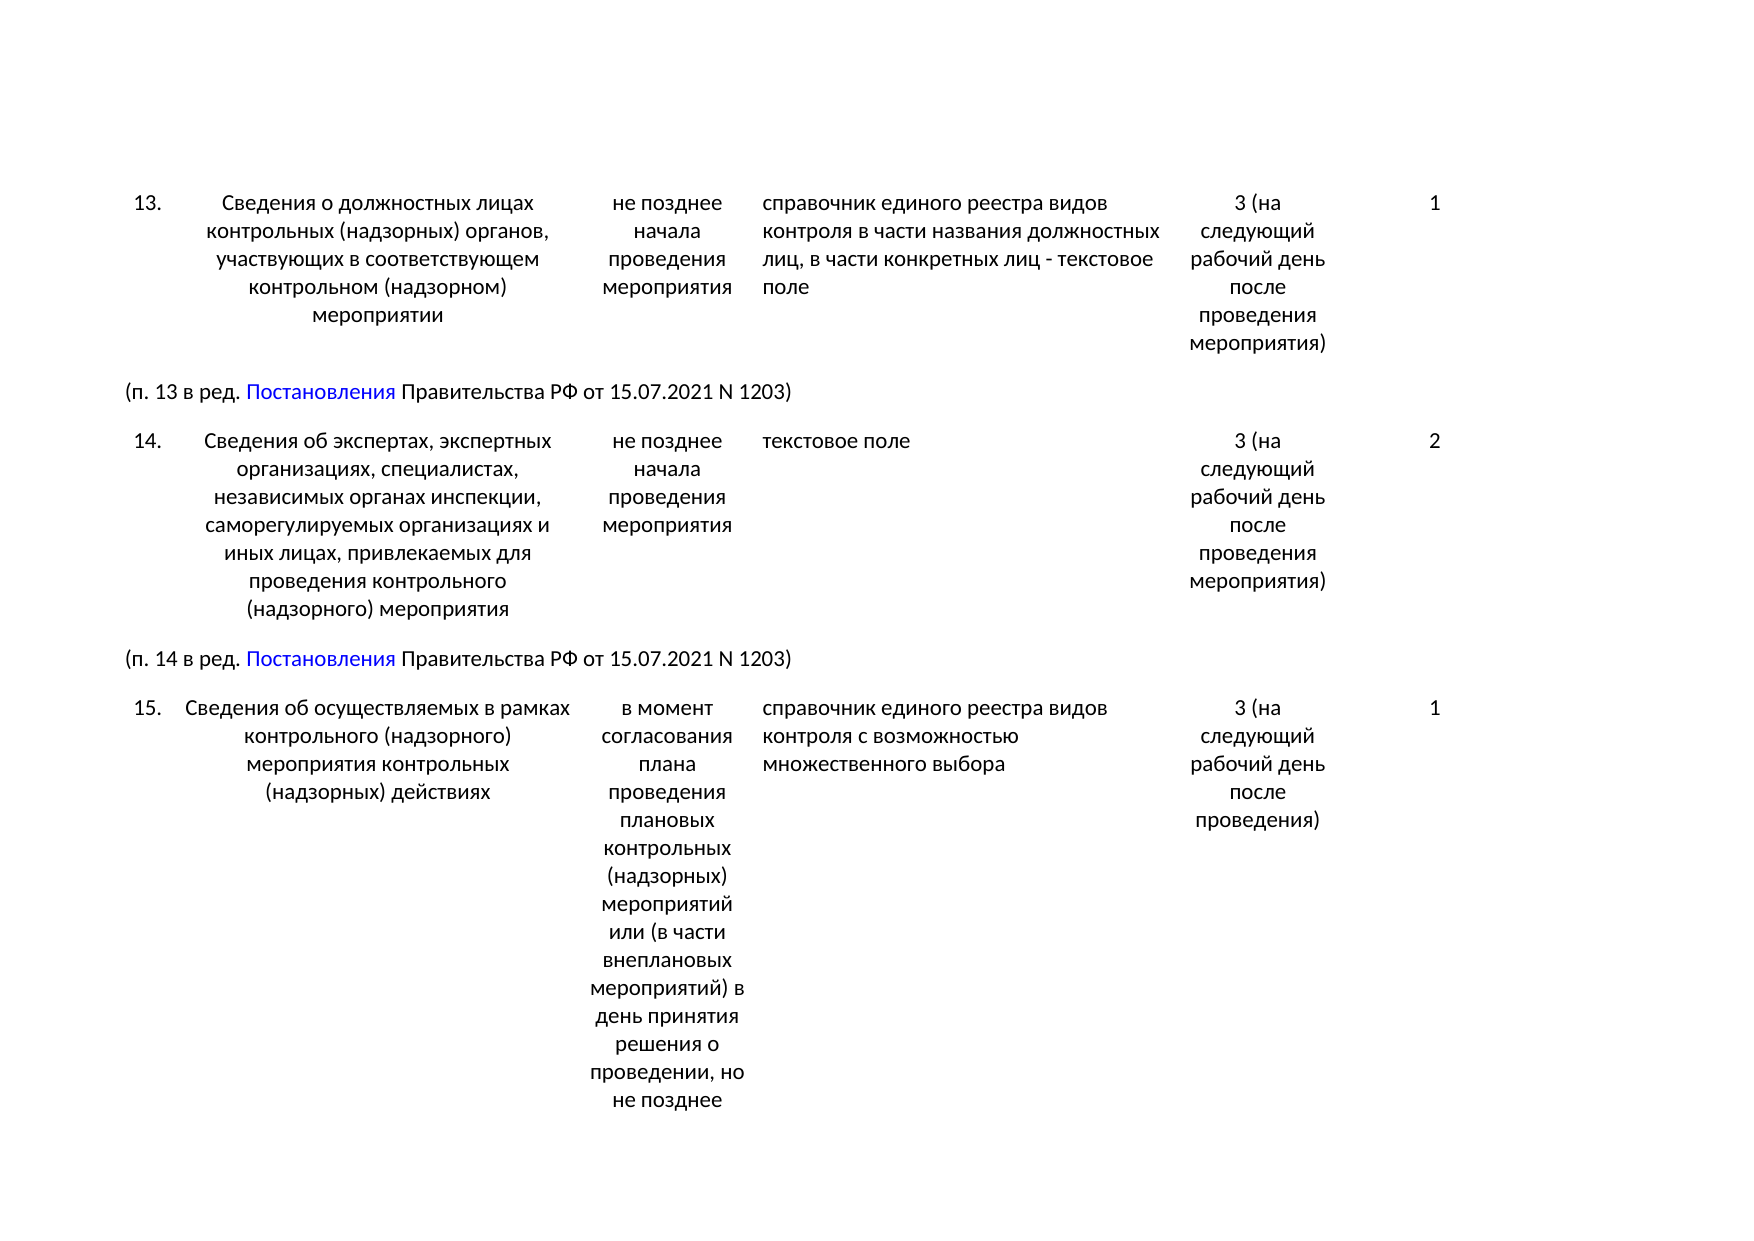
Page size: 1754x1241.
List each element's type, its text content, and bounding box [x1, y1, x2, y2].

table_cell текстовое поле [756, 416, 1169, 633]
table_cell 3 (на следующий рабочий день после проведения мероприятия) [1169, 416, 1346, 633]
table_cell 1 [1346, 683, 1523, 1124]
table_cell 2 [1346, 416, 1523, 633]
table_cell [579, 177, 756, 367]
table_cell Сведения о должностных лицах контрольных (надзорных) органов, участвующих в соответствующем контрольном (надзорном) мероприятии [177, 177, 578, 367]
table_cell 14. [118, 416, 177, 633]
table_cell (п. 14 в ред. Постановления Правительства РФ от 15.07.2021 N 1203) [118, 633, 1523, 682]
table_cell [1169, 683, 1346, 1124]
table_cell справочник единого реестра видов контроля в части названия должностных лиц, в части конкретных лиц - текстовое поле [756, 177, 1169, 367]
table_cell 15. [118, 683, 177, 1124]
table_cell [756, 683, 1169, 1124]
table_cell 1 [1346, 177, 1523, 367]
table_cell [177, 683, 578, 1124]
table_cell (п. 13 в ред. Постановления Правительства РФ от 15.07.2021 N 1203) [118, 367, 1523, 416]
table_cell Сведения об экспертах, экспертных организациях, специалистах, независимых органах инспекции, саморегулируемых организациях и иных лицах, привлекаемых для проведения контрольного (надзорного) мероприятия [177, 416, 578, 633]
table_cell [579, 683, 756, 1124]
table_cell не позднее начала проведения мероприятия [579, 416, 756, 633]
table_cell 13. [118, 177, 177, 367]
table_cell 3 (на следующий рабочий день после проведения мероприятия) [1169, 177, 1346, 367]
